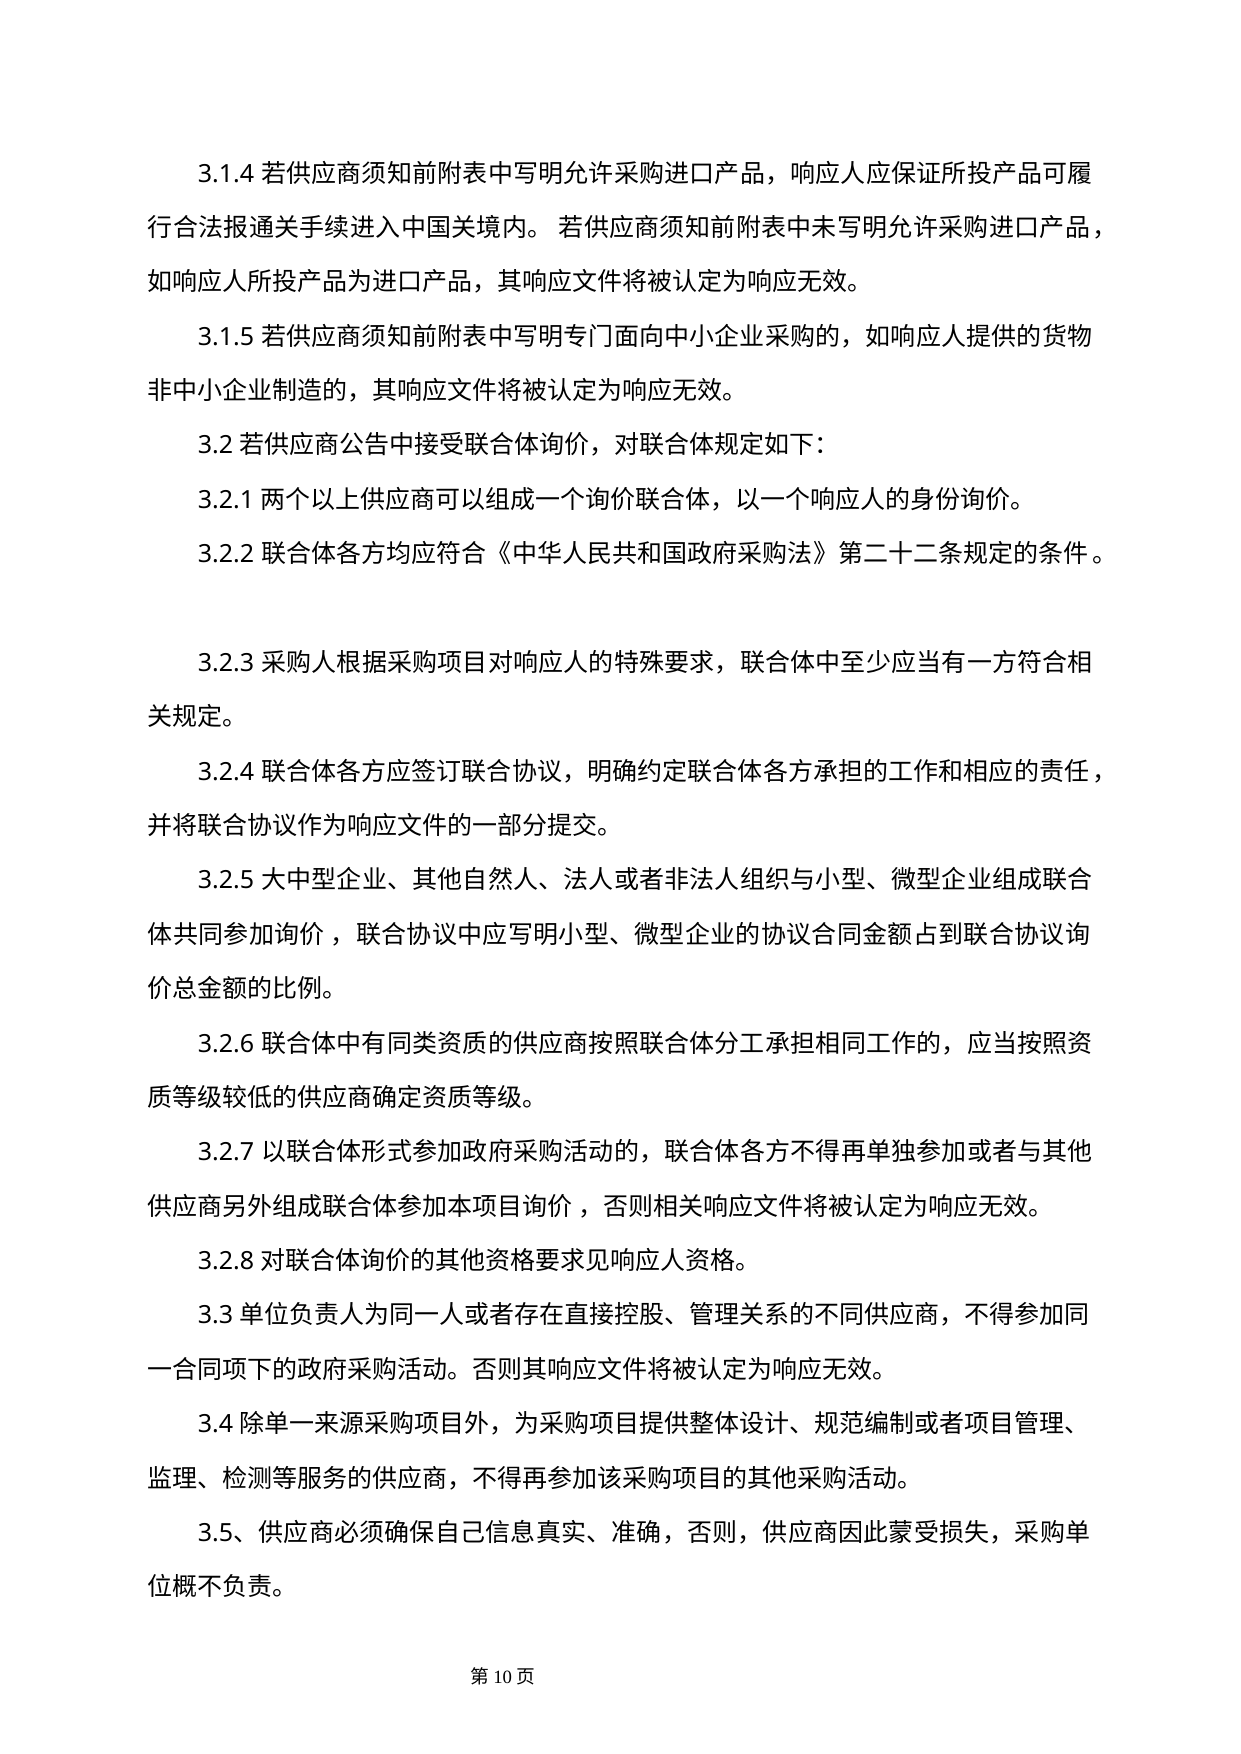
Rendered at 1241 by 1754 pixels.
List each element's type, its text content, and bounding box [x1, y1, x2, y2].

text 3.2.1 两个以上供应商可以组成一个询价联合体，以一个响应人的身份询价。 [148, 479, 1092, 516]
text 3.2.2 联合体各方均应符合《中华人民共和国政府采购法》第二十二条规定的条件。 [148, 534, 1092, 624]
text 3.2.5 大中型企业、其他自然人、法人或者非法人组织与小型、微型企业组成联合体共同参加询价 ，联合协议中应写明小型、微型企业的协议合同金额占到联合协议询价总金额的比例。 [148, 860, 1092, 1005]
text 3.5、供应商必须确保自己信息真实、准确，否则，供应商因此蒙受损失，采购单位概不负责。 [148, 1512, 1092, 1603]
text 3.2.3 采购人根据采购项目对响应人的特殊要求，联合体中至少应当有一方符合相关规定。 [148, 642, 1092, 733]
text 3.1.5 若供应商须知前附表中写明专门面向中小企业采购的，如响应人提供的货物非中小企业制造的，其响应文件将被认定为响应无效。 [148, 316, 1092, 407]
text 3.2 若供应商公告中接受联合体询价，对联合体规定如下： [148, 425, 1092, 461]
text 3.2.4 联合体各方应签订联合协议，明确约定联合体各方承担的工作和相应的责任，并将联合协议作为响应文件的一部分提交。 [148, 751, 1092, 842]
text 3.2.8 对联合体询价的其他资格要求见响应人资格。 [148, 1241, 1092, 1277]
text 3.2.7 以联合体形式参加政府采购活动的，联合体各方不得再单独参加或者与其他供应商另外组成联合体参加本项目询价 ，否则相关响应文件将被认定为响应无效。 [148, 1132, 1092, 1222]
text 3.1.4 若供应商须知前附表中写明允许采购进口产品，响应人应保证所投产品可履行合法报通关手续进入中国关境内。 若供应商须知前附表中未写明允许采购进口产品，如响应人所投产品为进口产品，其响应文件将被认定为响应无效。 [148, 153, 1092, 298]
text 3.3 单位负责人为同一人或者存在直接控股、管理关系的不同供应商，不得参加同一合同项下的政府采购活动。否则其响应文件将被认定为响应无效。 [148, 1295, 1092, 1386]
text 3.4 除单一来源采购项目外，为采购项目提供整体设计、规范编制或者项目管理、监理、检测等服务的供应商，不得再参加该采购项目的其他采购活动。 [148, 1404, 1092, 1494]
text 3.2.6 联合体中有同类资质的供应商按照联合体分工承担相同工作的，应当按照资质等级较低的供应商确定资质等级。 [148, 1023, 1092, 1114]
